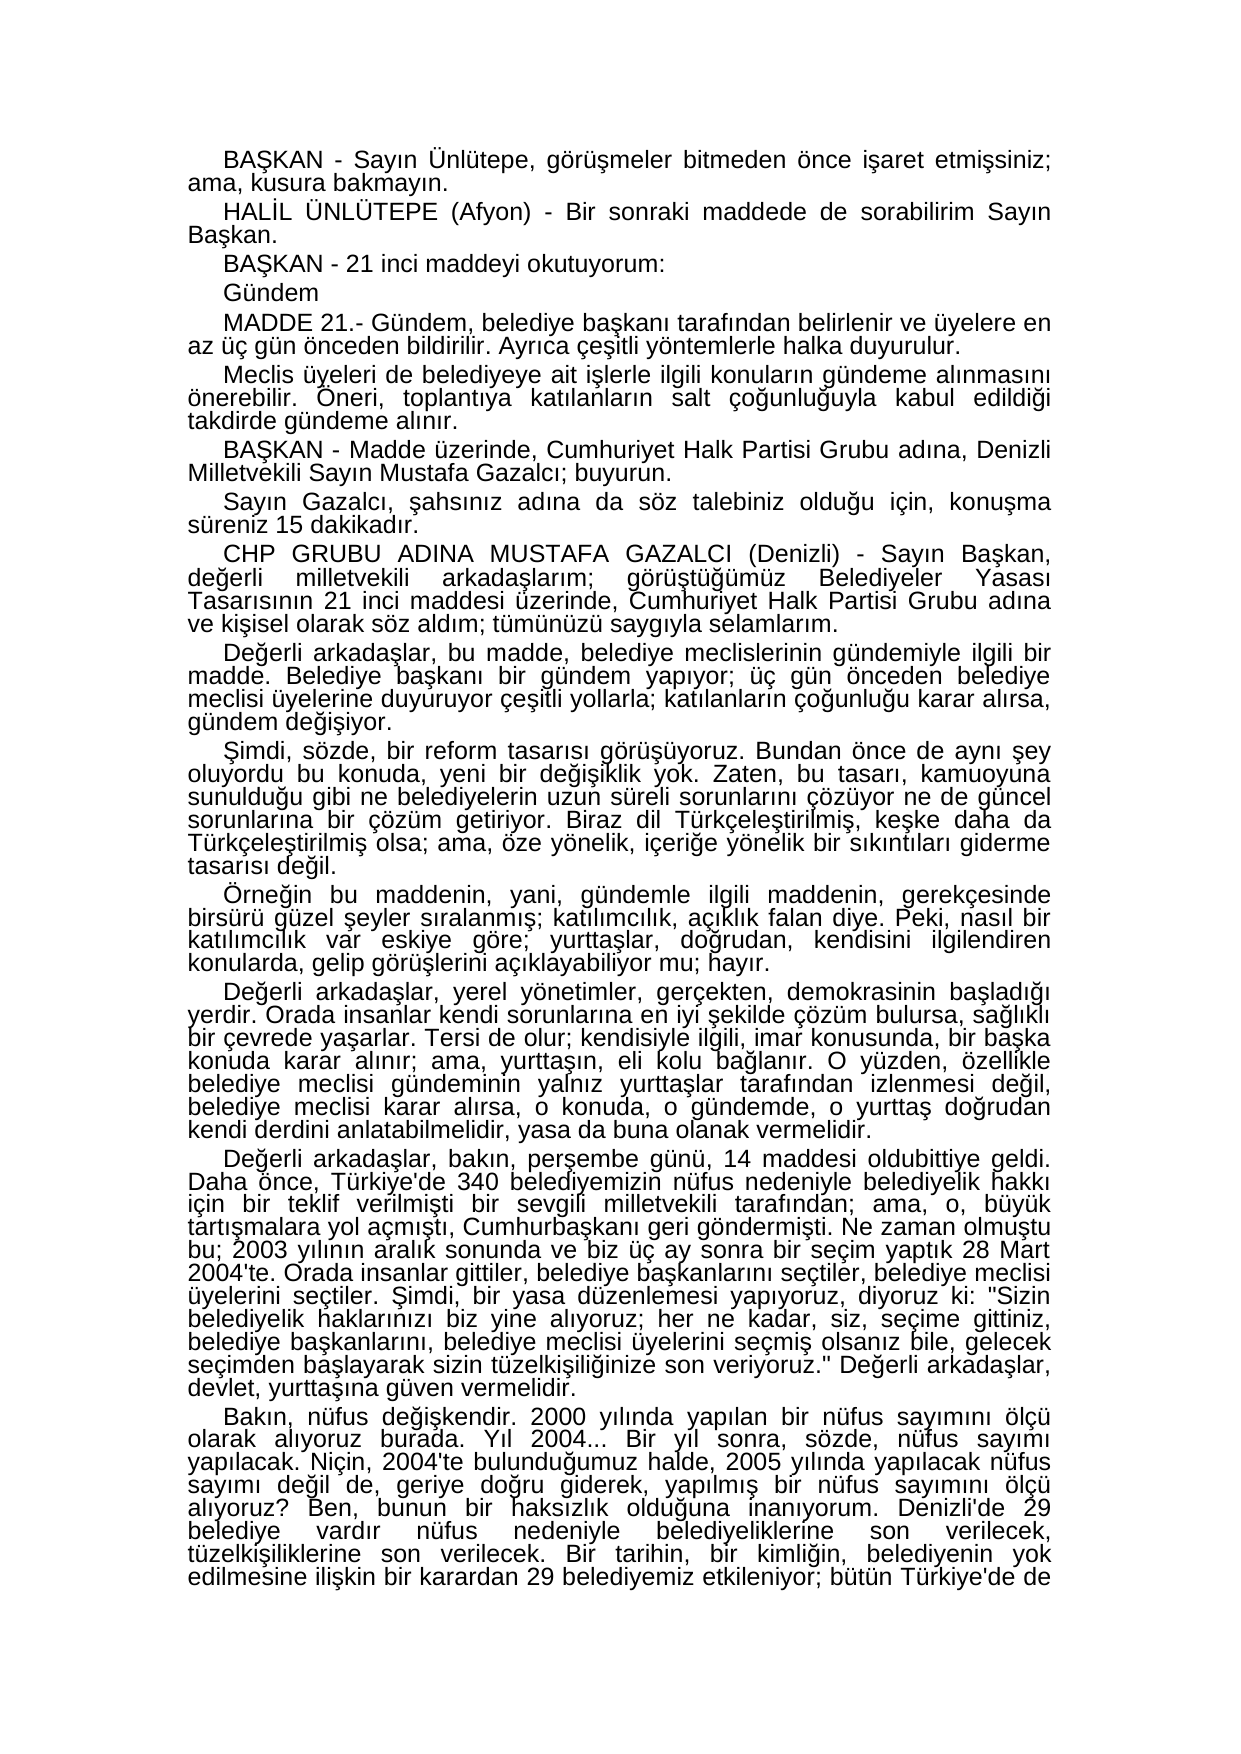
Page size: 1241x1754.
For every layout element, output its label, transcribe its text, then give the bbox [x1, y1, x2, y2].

text BAŞKAN - Sayın Ünlütepe, görüşmeler bitmeden önce işaret etmişsiniz; ama, kusura bakmayın. [187, 150, 1053, 196]
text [187, 1407, 1053, 1590]
text Meclis üyeleri de belediyeye ait işlerle ilgili konuların gündeme alınmasını önerebilir. Öneri, toplantıya katılanların salt çoğunluğuyla kabul edildiği takdirde gündeme alınır. [187, 365, 1053, 434]
text MADDE 21.- Gündem, belediye başkanı tarafından belirlenir ve üyelere en az üç gün önceden bildirilir. Ayrıca çeşitli yöntemlerle halka duyurulur. [187, 312, 1053, 359]
text Gündem [187, 283, 1053, 307]
text Sayın Gazalcı, şahsınız adına da söz talebiniz olduğu için, konuşma süreniz 15 dakikadır. [187, 492, 1053, 538]
text BAŞKAN - Madde üzerinde, Cumhuriyet Halk Partisi Grubu adına, Denizli Milletvekili Sayın Mustafa Gazalcı; buyurun. [187, 440, 1053, 486]
text BAŞKAN - 21 inci maddeyi okutuyorum: [187, 254, 1053, 277]
text Değerli arkadaşlar, yerel yönetimler, gerçekten, demokrasinin başladığı yerdir. Orada insanlar kendi sorunlarına en iyi şekilde çözüm bulursa, sağlıklı bir çevrede yaşarlar. Tersi de olur; kendisiyle ilgili, imar konusunda, bir başka konuda karar alınır; ama, yurttaşın, eli kolu bağlanır. O yüzden, özellikle belediye meclisi gündeminin yalnız yurttaşlar tarafından izlenmesi değil, belediye meclisi karar alırsa, o konuda, o gündemde, o yurttaş doğrudan kendi derdini anlatabilmelidir, yasa da buna olanak vermelidir. [187, 982, 1053, 1143]
text CHP GRUBU ADINA MUSTAFA GAZALCI (Denizli) - Sayın Başkan, değerli milletvekili arkadaşlarım; görüştüğümüz Belediyeler Yasası Tasarısının 21 inci maddesi üzerinde, Cumhuriyet Halk Partisi Grubu adına ve kişisel olarak söz aldım; tümünüzü saygıyla selamlarım. [187, 544, 1053, 637]
text HALİL ÜNLÜTEPE (Afyon) - Bir sonraki maddede de sorabilirim Sayın Başkan. [187, 202, 1053, 248]
text Şimdi, sözde, bir reform tasarısı görüşüyoruz. Bundan önce de aynı şey oluyordu bu konuda, yeni bir değişiklik yok. Zaten, bu tasarı, kamuoyuna sunulduğu gibi ne belediyelerin uzun süreli sorunlarını çözüyor ne de güncel sorunlarına bir çözüm getiriyor. Biraz dil Türkçeleştirilmiş, keşke daha da Türkçeleştirilmiş olsa; ama, öze yönelik, içeriğe yönelik bir sıkıntıları giderme tasarısı değil. [187, 741, 1053, 879]
text Örneğin bu maddenin, yani, gündemle ilgili maddenin, gerekçesinde birsürü güzel şeyler sıralanmış; katılımcılık, açıklık falan diye. Peki, nasıl bir katılımcılık var eskiye göre; yurttaşlar, doğrudan, kendisini ilgilendiren konularda, gelip görüşlerini açıklayabiliyor mu; hayır. [187, 885, 1053, 976]
text Değerli arkadaşlar, bu madde, belediye meclislerinin gündemiyle ilgili bir madde. Belediye başkanı bir gündem yapıyor; üç gün önceden belediye meclisi üyelerine duyuruyor çeşitli yollarla; katılanların çoğunluğu karar alırsa, gündem değişiyor. [187, 643, 1053, 735]
text Değerli arkadaşlar, bakın, perşembe günü, 14 maddesi oldubittiye geldi. Daha önce, Türkiye'de 340 belediyemizin nüfus nedeniyle belediyelik hakkı için bir teklif verilmişti bir sevgili milletvekili tarafından; ama, o, büyük tartışmalara yol açmıştı, Cumhurbaşkanı geri göndermişti. Ne zaman olmuştu bu; 2003 yılının aralık sonunda ve biz üç ay sonra bir seçim yaptık 28 Mart 2004'te. Orada insanlar gittiler, belediye başkanlarını seçtiler, belediye meclisi üyelerini seçtiler. Şimdi, bir yasa düzenlemesi yapıyoruz, diyoruz ki: "Sizin belediyelik haklarınızı biz yine alıyoruz; her ne kadar, siz, seçime gittiniz, belediye başkanlarını, belediye meclisi üyelerini seçmiş olsanız bile, gelecek seçimden başlayarak sizin tüzelkişiliğinize son veriyoruz." Değerli arkadaşlar, devlet, yurttaşına güven vermelidir. [187, 1149, 1053, 1401]
